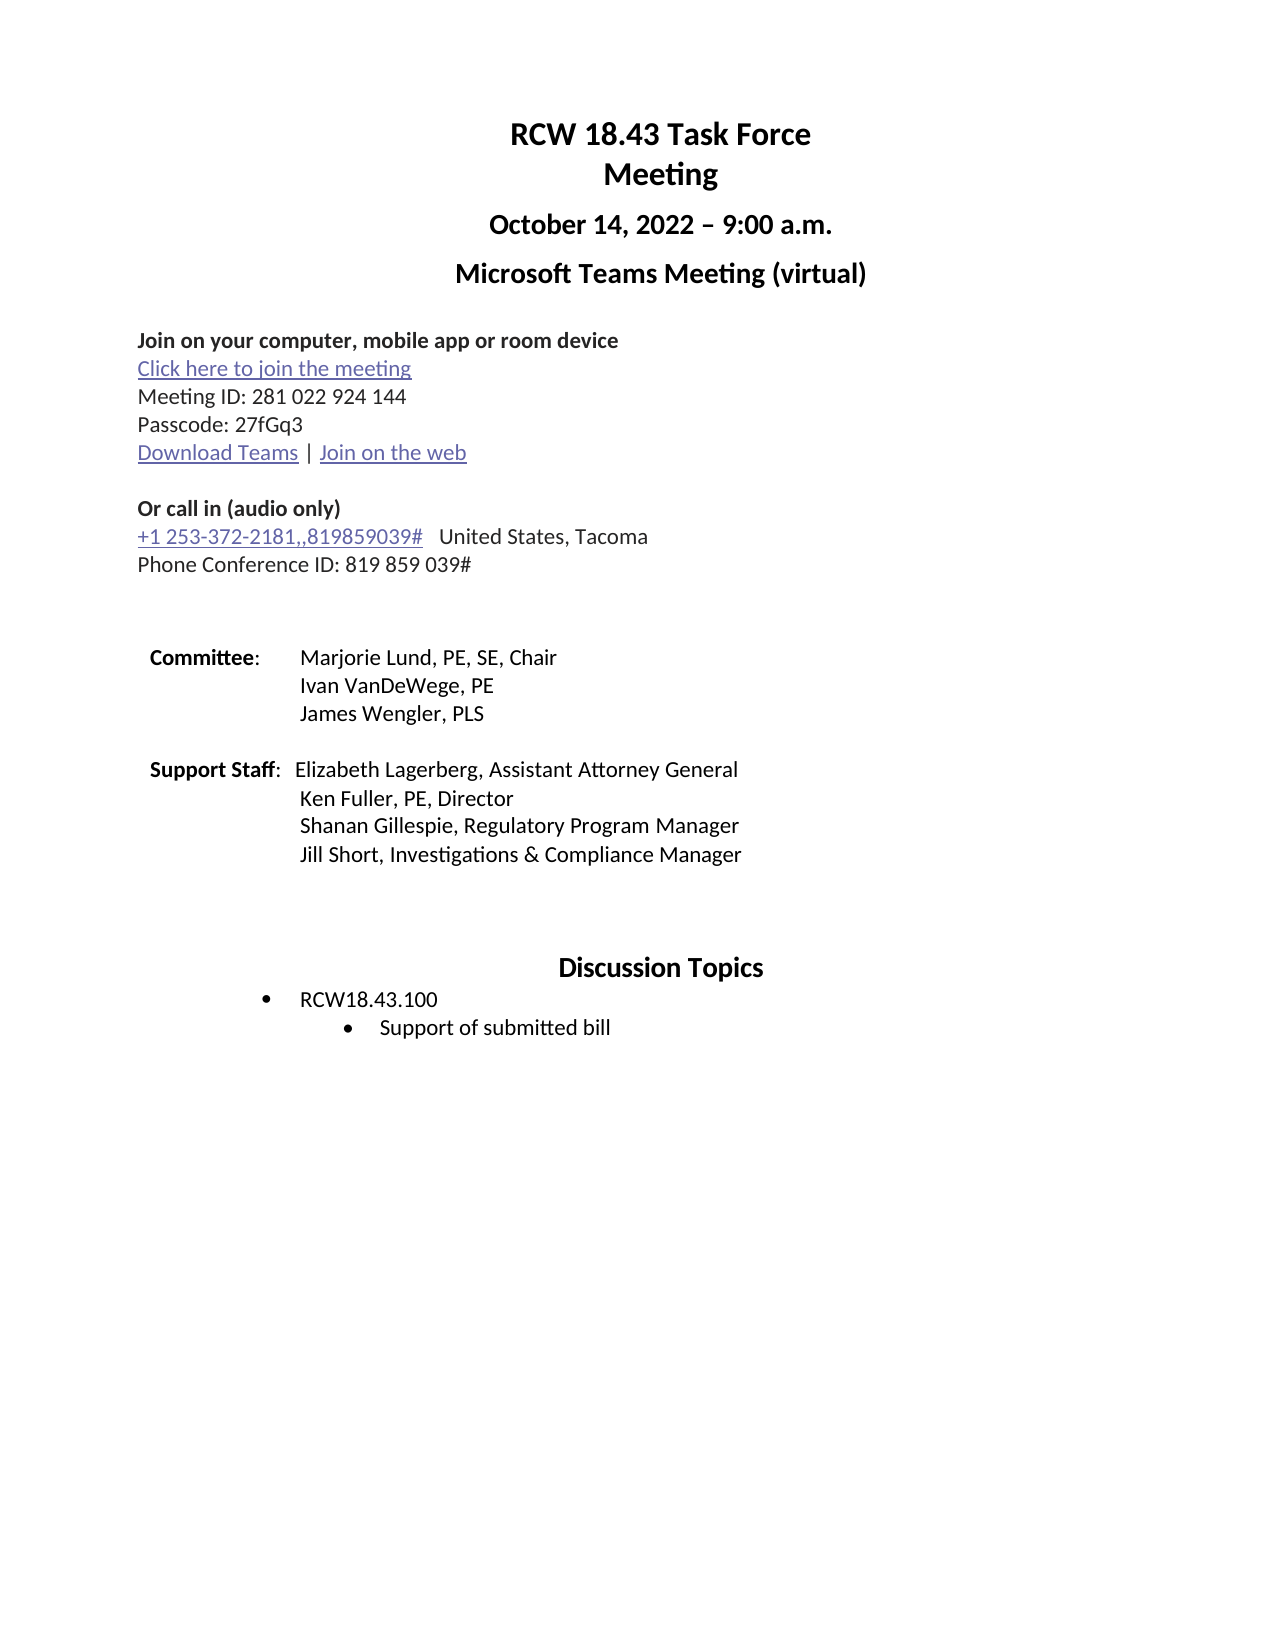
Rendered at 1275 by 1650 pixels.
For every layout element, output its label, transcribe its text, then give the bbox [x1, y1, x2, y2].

text Download Teams | Join on the web [137, 438, 1096, 466]
text +1 253-372-2181,,819859039# United States, Tacoma [137, 522, 1096, 550]
text Click here to join the meeting [137, 354, 1096, 382]
list Support of submitted bill [342, 1013, 1096, 1041]
text Support Staff: Elizabeth Lagerberg, Assistant Attorney General Ken Fuller, PE, Director [150, 756, 760, 812]
text Committee: Marjorie Lund, PE, SE, Chair [150, 643, 1096, 671]
text Phone Conference ID: 819 859 039# [137, 550, 1096, 578]
text Microsoft Teams Meeting (virtual) [450, 255, 872, 291]
subtitle October 14, 2022 – 9:00 a.m. [450, 206, 872, 242]
text Or call in (audio only) [137, 494, 1096, 522]
title RCW 18.43 Task Force Meeting [450, 112, 871, 194]
text Join on your computer, mobile app or room device [137, 326, 1096, 354]
text Ivan VanDeWege, PE James Wengler, PLS [300, 672, 546, 728]
subtitle Discussion Topics [450, 949, 872, 985]
text Shanan Gillespie, Regulatory Program Manager Jill Short, Investigations & Compliance Manager [300, 812, 760, 868]
list RCW18.43.100 [262, 985, 1096, 1013]
text Meeting ID: 281 022 924 144 Passcode: 27fGq3 [137, 382, 1096, 438]
